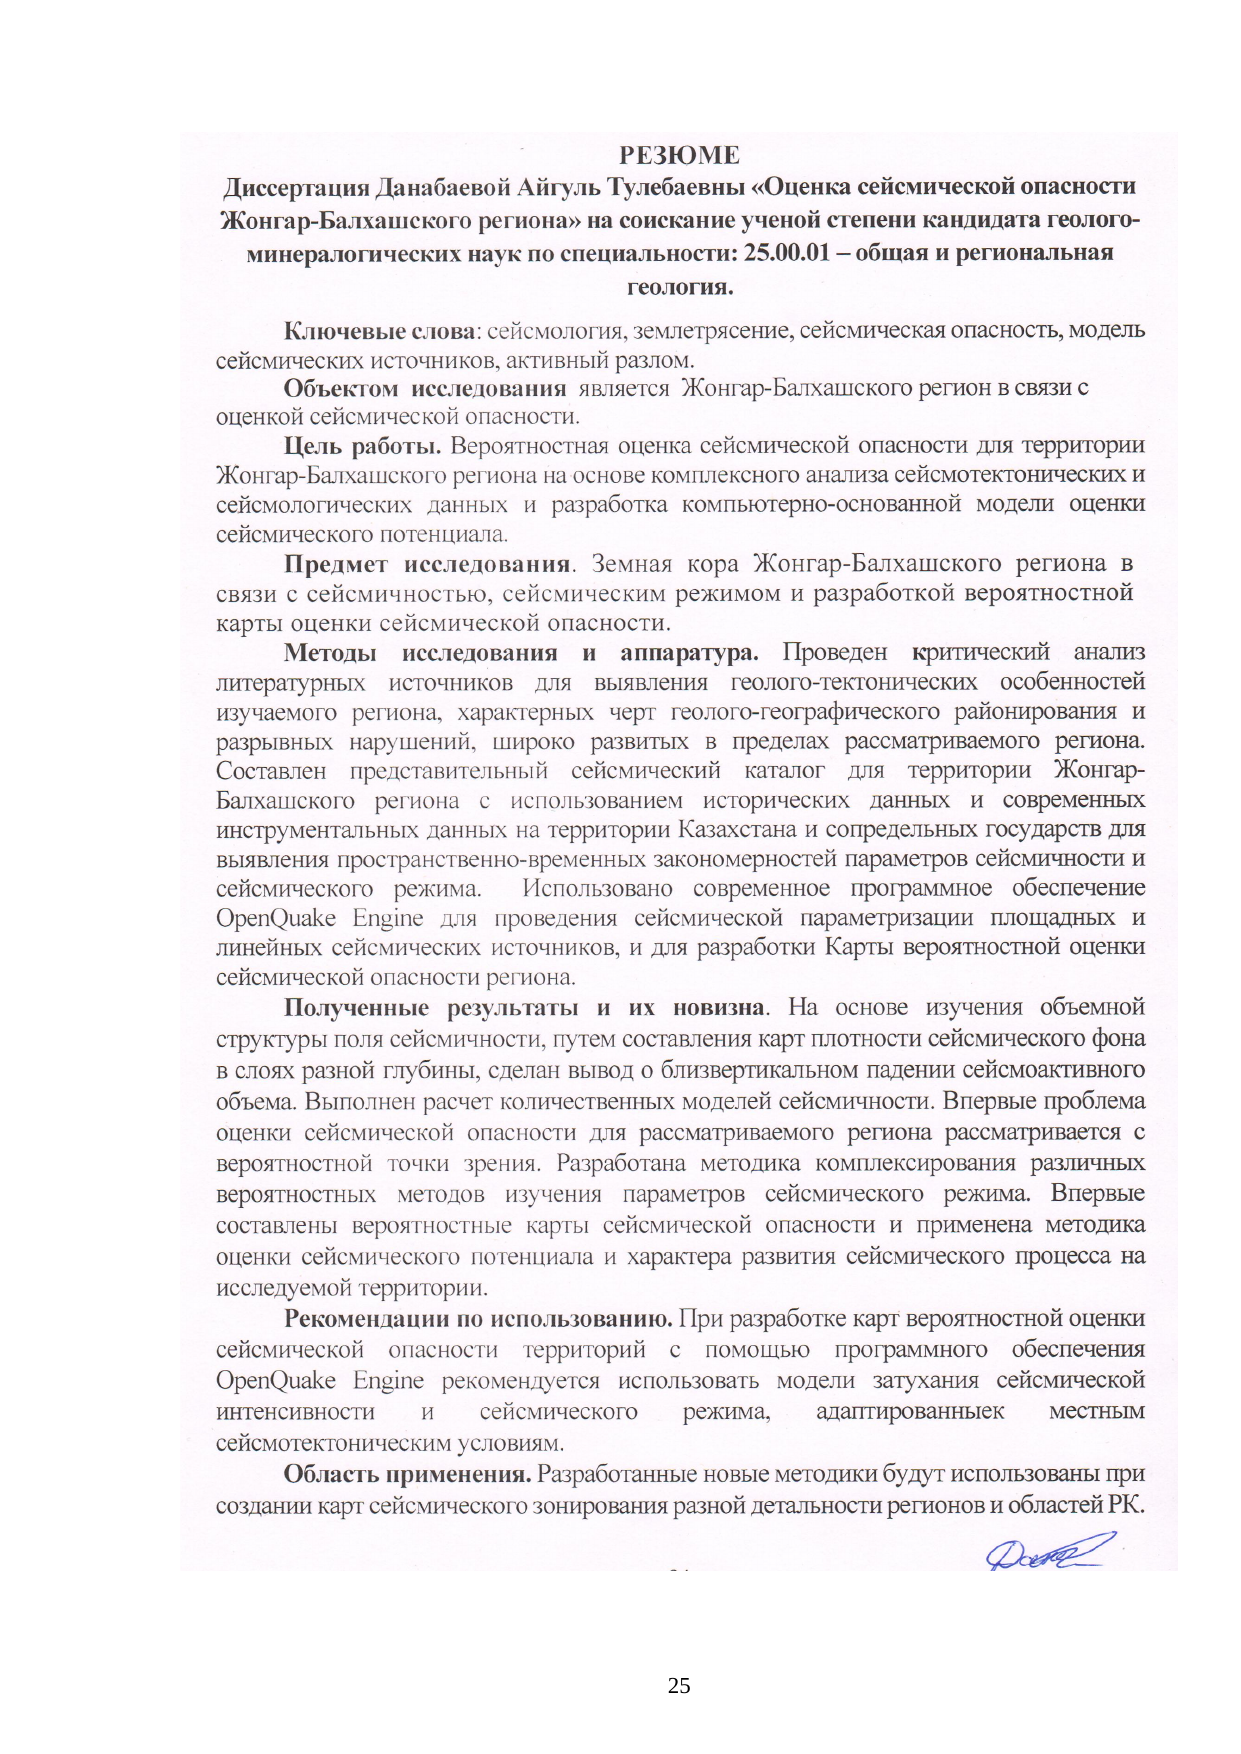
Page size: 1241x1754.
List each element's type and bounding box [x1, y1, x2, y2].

picture [180, 132, 1178, 1571]
